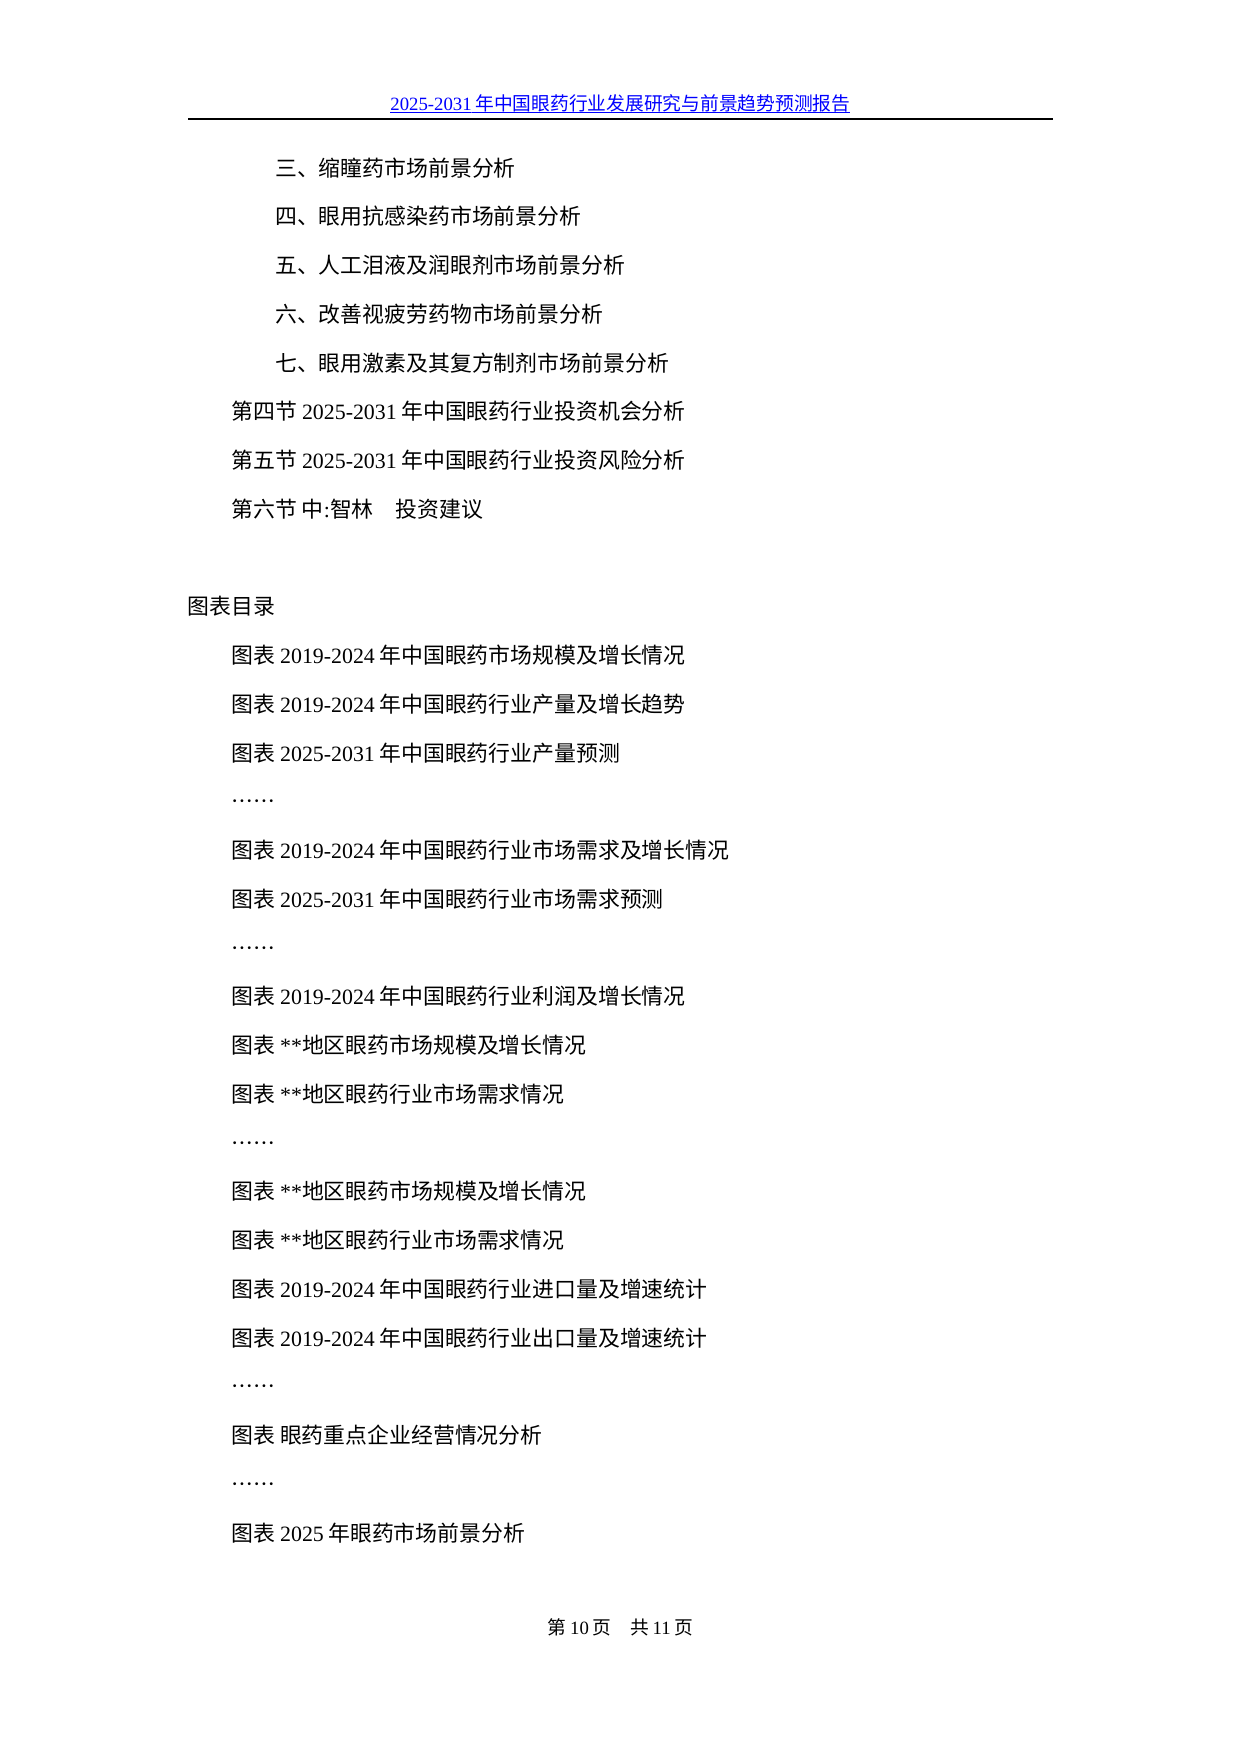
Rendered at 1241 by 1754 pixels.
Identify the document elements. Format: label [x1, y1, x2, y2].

text [187, 150, 1053, 1548]
